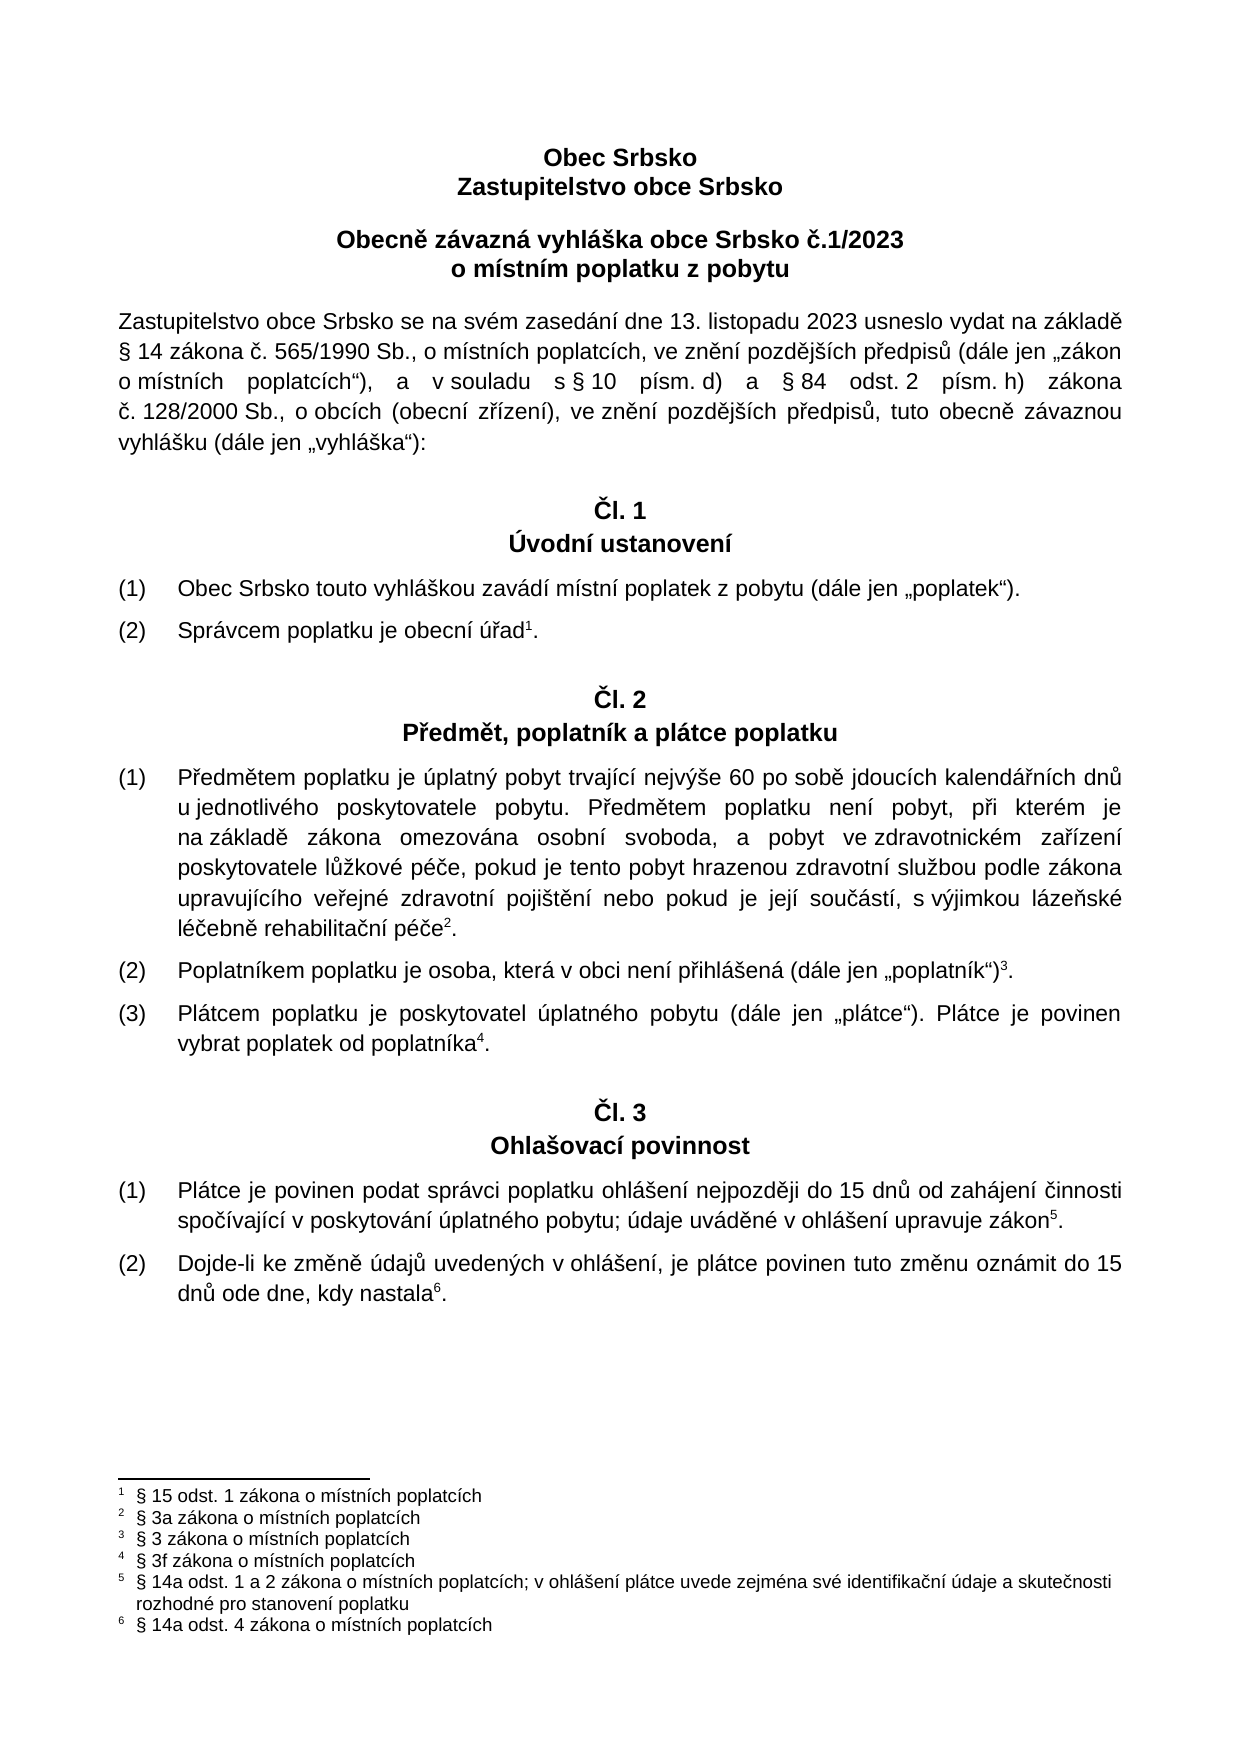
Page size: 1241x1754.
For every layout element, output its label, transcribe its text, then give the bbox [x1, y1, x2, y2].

subtitle Čl. 2 Předmět, poplatník a plátce poplatku [118, 685, 1122, 747]
list Plátcem poplatku je poskytovatel úplatného pobytu (dále jen „plátce“). Plátce je povinen vybrat poplatek od poplatníka. [118, 1000, 1122, 1057]
list Plátce je povinen podat správci poplatku ohlášení nejpozději do 15 dnů od zahájení činnosti spočívající v poskytování úplatného pobytu; údaje uváděné v ohlášení upravuje zákon. [118, 1177, 1122, 1233]
subtitle Čl. 1 Úvodní ustanovení [118, 496, 1122, 558]
subtitle Obecně závazná vyhláška obce Srbsko č.1/2023 o místním poplatku z pobytu [118, 225, 1122, 283]
list Dojde-li ke změně údajů uvedených v ohlášení, je plátce povinen tuto změnu oznámit do 15 dnů ode dne, kdy nastala. [118, 1249, 1122, 1306]
text Zastupitelstvo obce Srbsko se na svém zasedání dne 13. listopadu 2023 usneslo vydat na základě § 14 zákona č. 565/1990 Sb., o místních poplatcích, ve znění pozdějších předpisů (dále jen „zákon o místních poplatcích“), a v souladu s § 10 písm. d) a § 84 odst. 2 písm. h) zákona č. 128/2000 Sb., o obcích (obecní zřízení), ve znění pozdějších předpisů, tuto obecně závaznou vyhlášku (dále jen „vyhláška“): [118, 308, 1122, 455]
list Poplatníkem poplatku je osoba, která v obci není přihlášená (dále jen „poplatník“). [118, 957, 1122, 984]
list Obec Srbsko touto vyhláškou zavádí místní poplatek z pobytu (dále jen „poplatek“). [118, 575, 1122, 601]
list Správcem poplatku je obecní úřad. [118, 617, 1122, 644]
title Obec Srbsko Zastupitelstvo obce Srbsko [118, 143, 1122, 201]
list Předmětem poplatku je úplatný pobyt trvající nejvýše 60 po sobě jdoucích kalendářních dnů u jednotlivého poskytovatele pobytu. Předmětem poplatku není pobyt, při kterém je na základě zákona omezována osobní svoboda, a pobyt ve zdravotnickém zařízení poskytovatele lůžkové péče, pokud je tento pobyt hrazenou zdravotní službou podle zákona upravujícího veřejné zdravotní pojištění nebo pokud je její součástí, s výjimkou lázeňské léčebně rehabilitační péče. [118, 764, 1122, 941]
subtitle Čl. 3 Ohlašovací povinnost [118, 1098, 1122, 1160]
